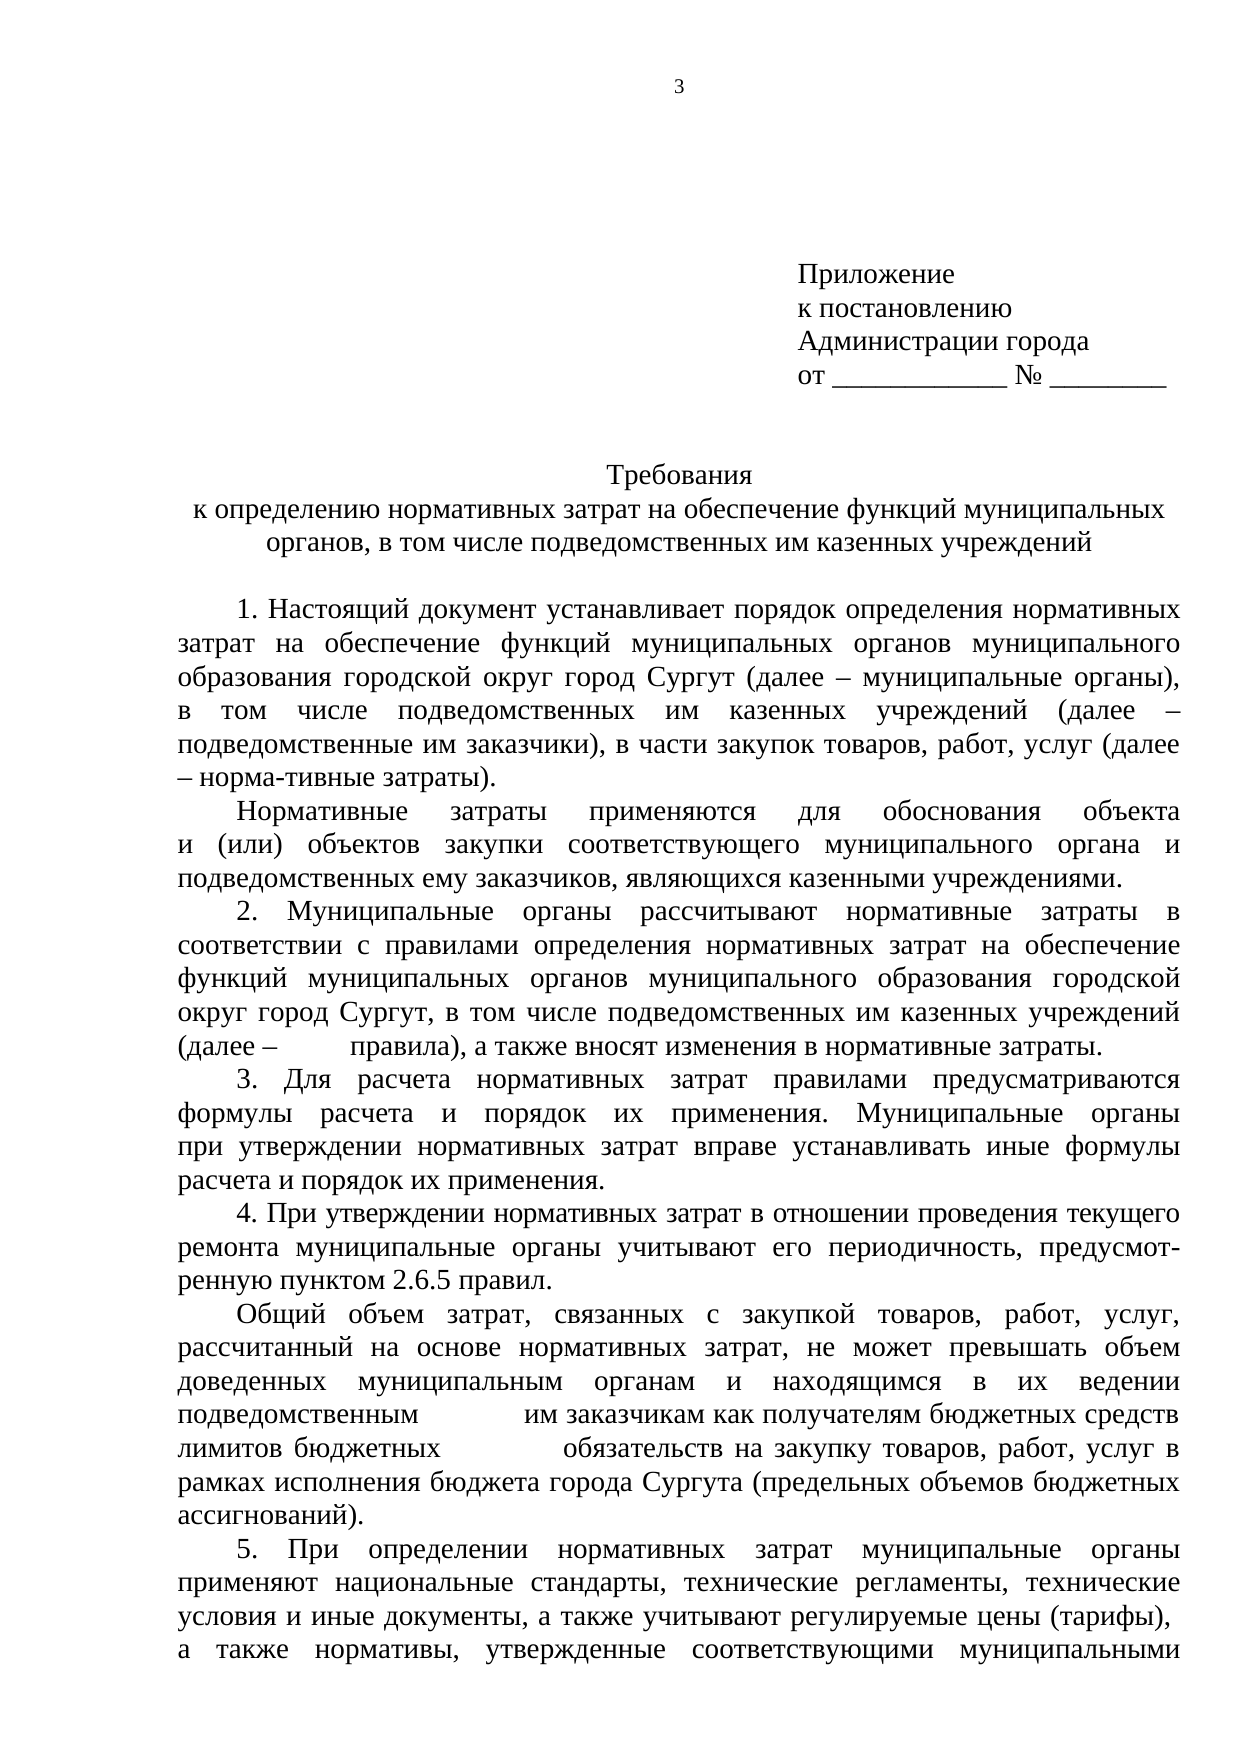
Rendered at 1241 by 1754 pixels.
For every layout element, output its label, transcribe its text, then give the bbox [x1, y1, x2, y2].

text Требования [177, 457, 1181, 491]
text Администрации города [797, 323, 1181, 357]
text 2. Муниципальные органы рассчитывают нормативные затраты в соответствии с правилами определения нормативных затрат на обеспечение функций муниципальных органов муниципального образования городской округ город Сургут, в том числе подведомственных им казенных учреждений (далее – правила), а также вносят изменения в нормативные затраты. [177, 893, 1181, 1061]
text к определению нормативных затрат на обеспечение функций муниципальных органов, в том числе подведомственных им казенных учреждений [177, 491, 1181, 558]
text к постановлению [797, 290, 1181, 323]
text 3. Для расчета нормативных затрат правилами предусматриваются формулы расчета и порядок их применения. Муниципальные органы при утверждении нормативных затрат вправе устанавливать иные формулы расчета и порядок их применения. [177, 1061, 1181, 1195]
text Нормативные затраты применяются для обоснования объекта и (или) объектов закупки соответствующего муниципального органа и подведомственных ему заказчиков, являющихся казенными учреждениями. [177, 793, 1181, 893]
text 1. Настоящий документ устанавливает порядок определения нормативных затрат на обеспечение функций муниципальных органов муниципального образования городской округ город Сургут (далее – муниципальные органы), в том числе подведомственных им казенных учреждений (далее – подведомственные им заказчики), в части закупок товаров, работ, услуг (далее – норма-тивные затраты). [177, 592, 1181, 793]
text от ____________ № ________ [797, 357, 1181, 390]
text Общий объем затрат, связанных с закупкой товаров, работ, услуг, рассчитанный на основе нормативных затрат, не может превышать объем доведенных муниципальным органам и находящимся в их ведении подведомственным им заказчикам как получателям бюджетных средств лимитов бюджетных обязательств на закупку товаров, работ, услуг в рамках исполнения бюджета города Сургута (предельных объемов бюджетных ассигнований). [177, 1296, 1181, 1531]
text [177, 1531, 1181, 1665]
text Приложение [797, 256, 1181, 290]
text 4. При утверждении нормативных затрат в отношении проведения текущего ремонта муниципальные органы учитывают его периодичность, предусмот-ренную пунктом 2.6.5 правил. [177, 1195, 1181, 1296]
